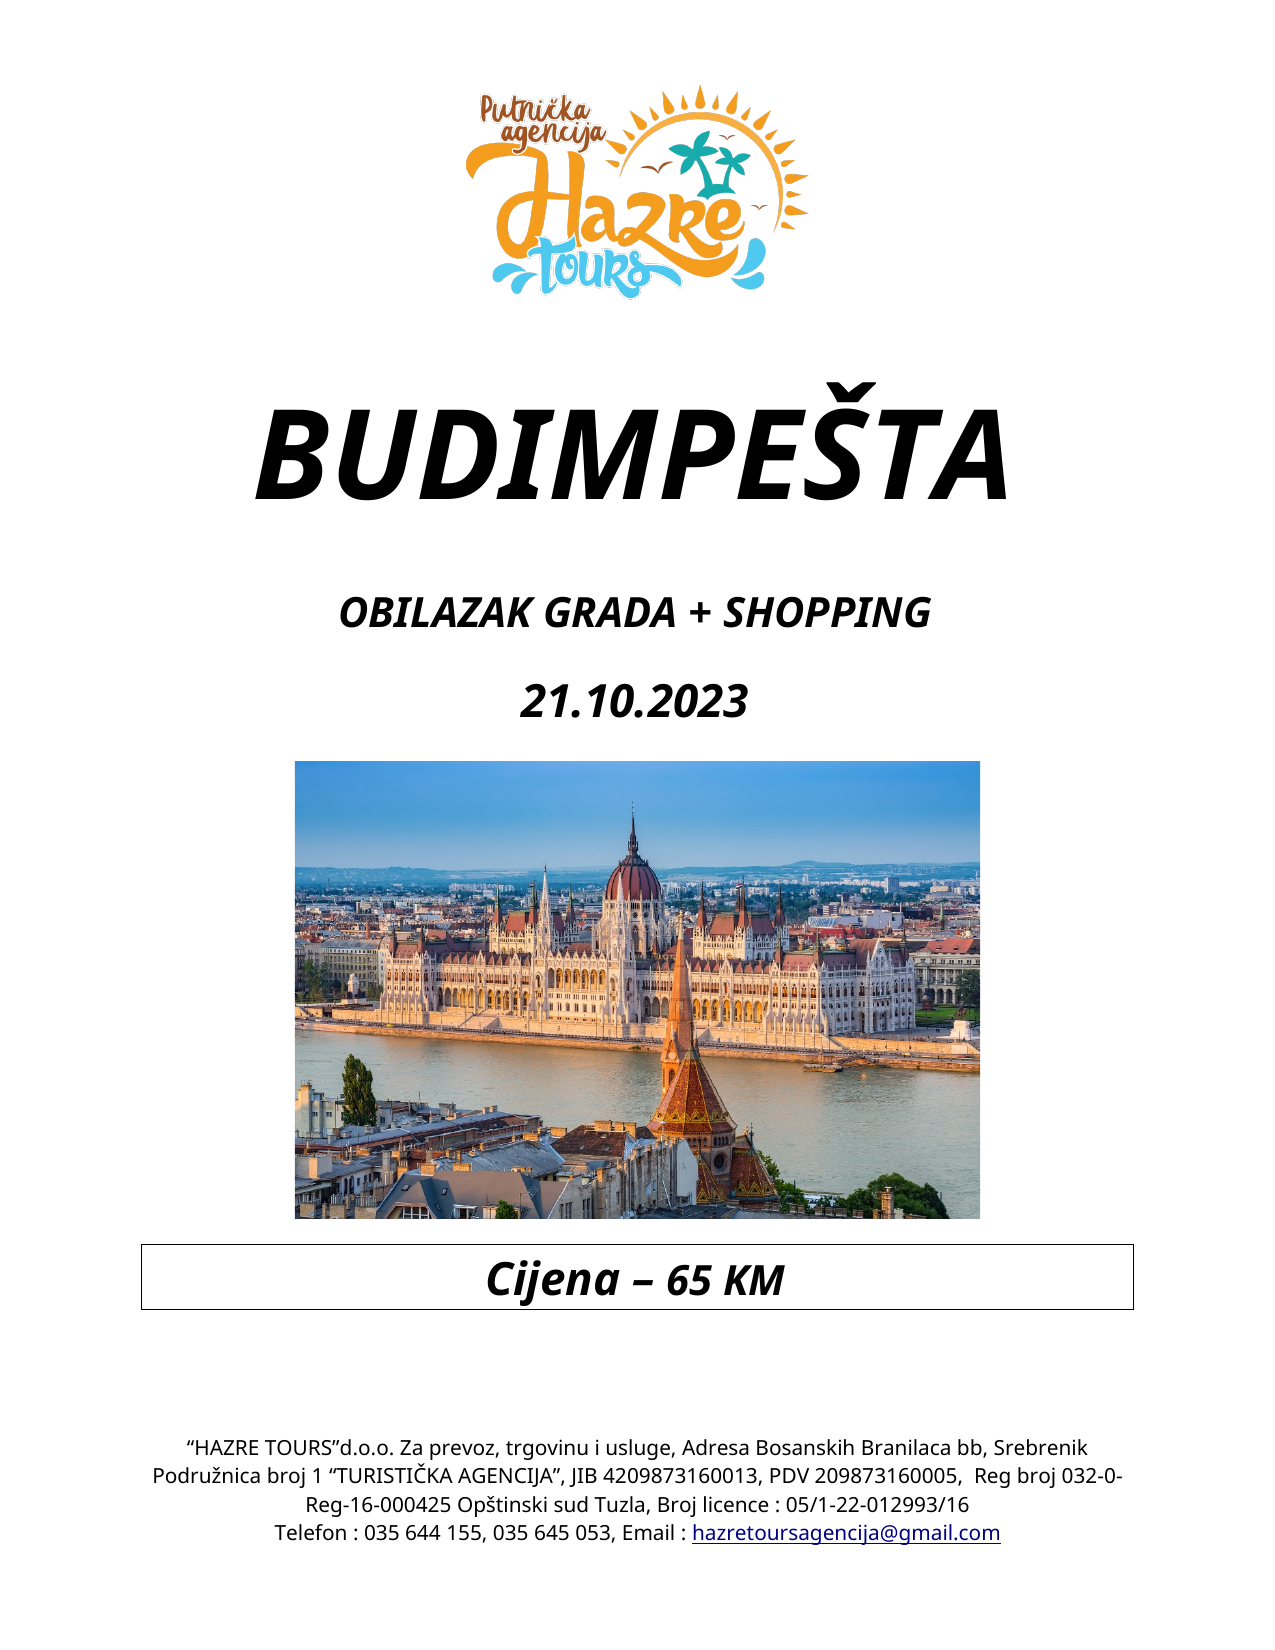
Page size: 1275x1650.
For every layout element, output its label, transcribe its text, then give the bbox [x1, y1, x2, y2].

text BUDIMPEŠTA [150, 366, 1125, 536]
text Cijena – 65 KM [142, 1245, 1133, 1309]
picture [294, 761, 981, 1219]
picture [461, 75, 814, 310]
text 21.10.2023 [150, 669, 1125, 731]
text OBILAZAK GRADA + SHOPPING [150, 583, 1125, 639]
